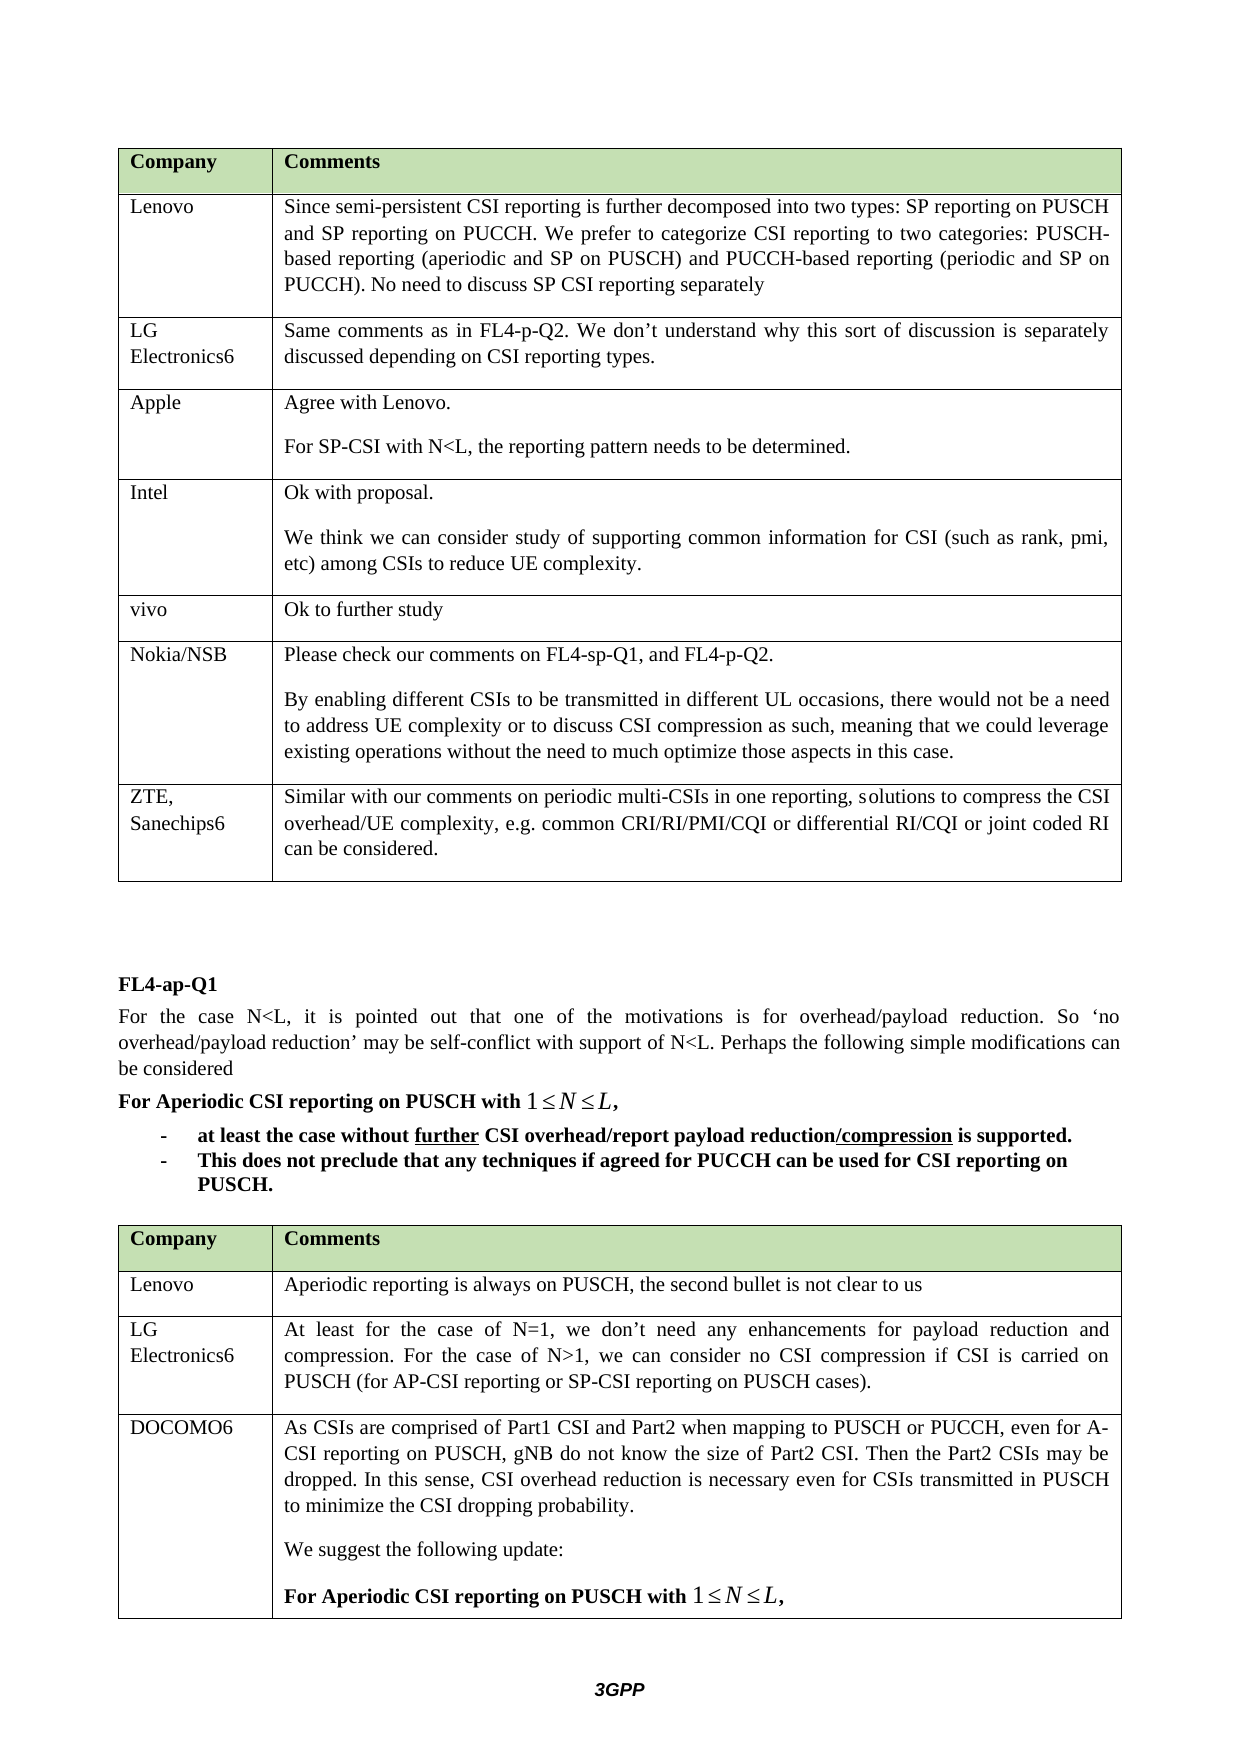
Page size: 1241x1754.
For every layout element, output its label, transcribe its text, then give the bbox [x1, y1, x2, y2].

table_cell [273, 1415, 1121, 1618]
table_cell Ok with proposal. We think we can consider study of supporting common information for CSI (such as rank, pmi, etc) among CSIs to reduce UE complexity. [273, 480, 1121, 595]
table_cell vivo [119, 596, 272, 641]
table_header Comments [273, 1226, 1121, 1271]
table_cell Agree with Lenovo. For SP-CSI with N<L, the reporting pattern needs to be determined. [273, 390, 1121, 479]
text For the case N<L, it is pointed out that one of the motivations is for overhead/payload reduction. So ‘no overhead/payload reduction’ may be self-conflict with support of N<L. Perhaps the following simple modifications can be considered [118, 1004, 1122, 1079]
table_cell Since semi-persistent CSI reporting is further decomposed into two types: SP reporting on PUSCH and SP reporting on PUCCH. We prefer to categorize CSI reporting to two categories: PUSCH-based reporting (aperiodic and SP on PUSCH) and PUCCH-based reporting (periodic and SP on PUCCH). No need to discuss SP CSI reporting separately [273, 195, 1121, 317]
table_cell Ok to further study [273, 596, 1121, 641]
text For Aperiodic CSI reporting on PUSCH with , [118, 1088, 1122, 1115]
table_cell Nokia/NSB [119, 642, 272, 783]
table_cell LG Electronics6 [119, 318, 272, 389]
table_cell Please check our comments on FL4-sp-Q1, and FL4-p-Q2. By enabling different CSIs to be transmitted in different UL occasions, there would not be a need to address UE complexity or to discuss CSI compression as such, meaning that we could leverage existing operations without the need to much optimize those aspects in this case. [273, 642, 1121, 783]
table_header Comments [273, 149, 1121, 193]
list This does not preclude that any techniques if agreed for PUCCH can be used for CSI reporting on PUSCH. [160, 1147, 1122, 1196]
table_cell Intel [119, 480, 272, 595]
list at least the case without further CSI overhead/report payload reduction/compression is supported. [160, 1123, 1122, 1147]
table_cell At least for the case of N=1, we don’t need any enhancements for payload reduction and compression. For the case of N>1, we can consider no CSI compression if CSI is carried on PUSCH (for AP-CSI reporting or SP-CSI reporting on PUSCH cases). [273, 1317, 1121, 1414]
table_cell Same comments as in FL4-p-Q2. We don’t understand why this sort of discussion is separately discussed depending on CSI reporting types. [273, 318, 1121, 389]
table_cell Aperiodic reporting is always on PUSCH, the second bullet is not clear to us [273, 1272, 1121, 1316]
table_cell Lenovo [119, 1272, 272, 1316]
table_cell Lenovo [119, 195, 272, 317]
table_cell Similar with our comments on periodic multi-CSIs in one reporting, solutions to compress the CSI overhead/UE complexity, e.g. common CRI/RI/PMI/CQI or differential RI/CQI or joint coded RI can be considered. [273, 785, 1121, 881]
text FL4-ap-Q1 [118, 971, 1122, 996]
table_cell DOCOMO6 [119, 1415, 272, 1618]
table_header Company [119, 1226, 272, 1271]
table_header Company [119, 149, 272, 193]
table_cell ZTE, Sanechips6 [119, 785, 272, 881]
table_cell LG Electronics6 [119, 1317, 272, 1414]
table_cell Apple [119, 390, 272, 479]
